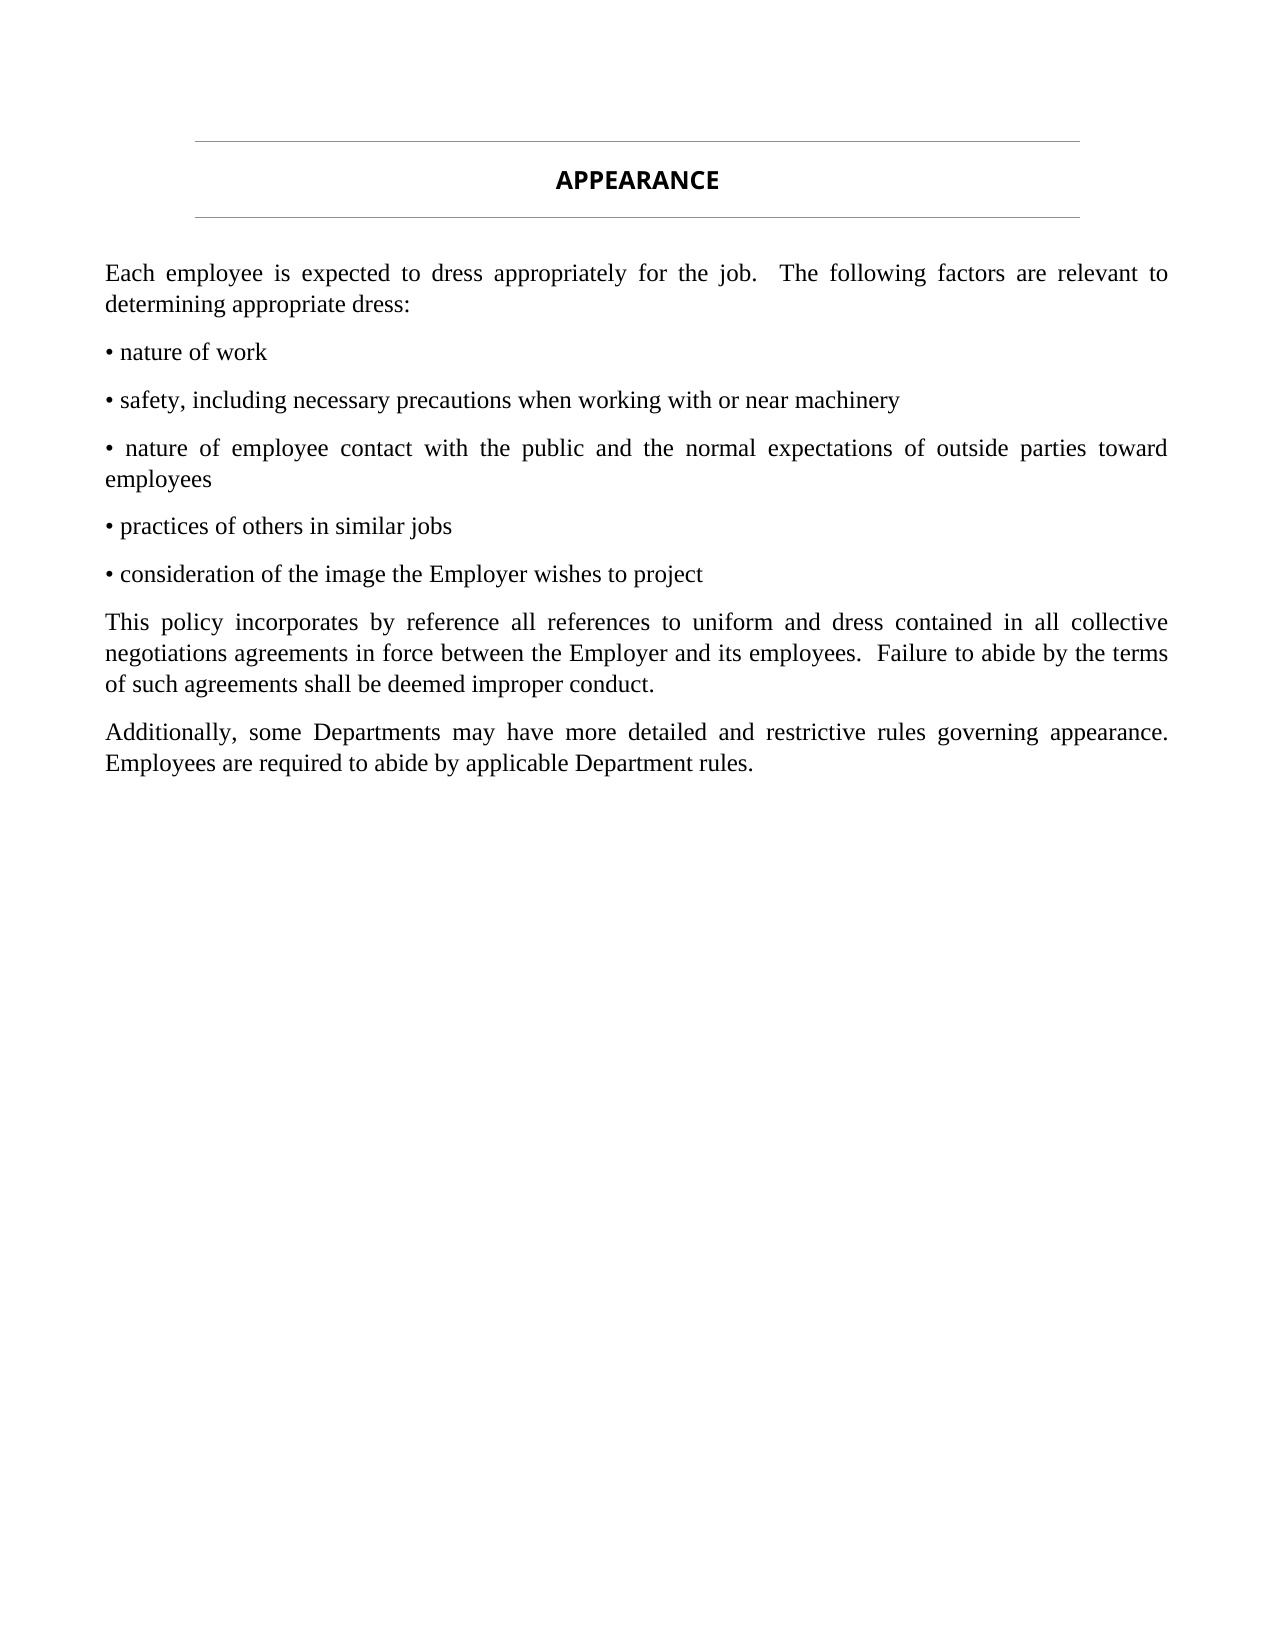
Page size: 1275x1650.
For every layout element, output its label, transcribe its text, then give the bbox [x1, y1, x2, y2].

text • consideration of the image the Employer wishes to project [105, 559, 1170, 588]
text Additionally, some Departments may have more detailed and restrictive rules governing appearance. Employees are required to abide by applicable Department rules. [105, 717, 1170, 776]
text Each employee is expected to dress appropriately for the job. The following factors are relevant to determining appropriate dress: [105, 258, 1170, 318]
text This policy incorporates by reference all references to uniform and dress contained in all collective negotiations agreements in force between the Employer and its employees. Failure to abide by the terms of such agreements shall be deemed improper conduct. [105, 607, 1170, 698]
text • nature of work [105, 337, 1170, 366]
subtitle Appearance [195, 142, 1080, 217]
text • nature of employee contact with the public and the normal expectations of outside parties toward employees [105, 433, 1170, 492]
text • practices of others in similar jobs [105, 511, 1170, 540]
text • safety, including necessary precautions when working with or near machinery [105, 385, 1170, 414]
